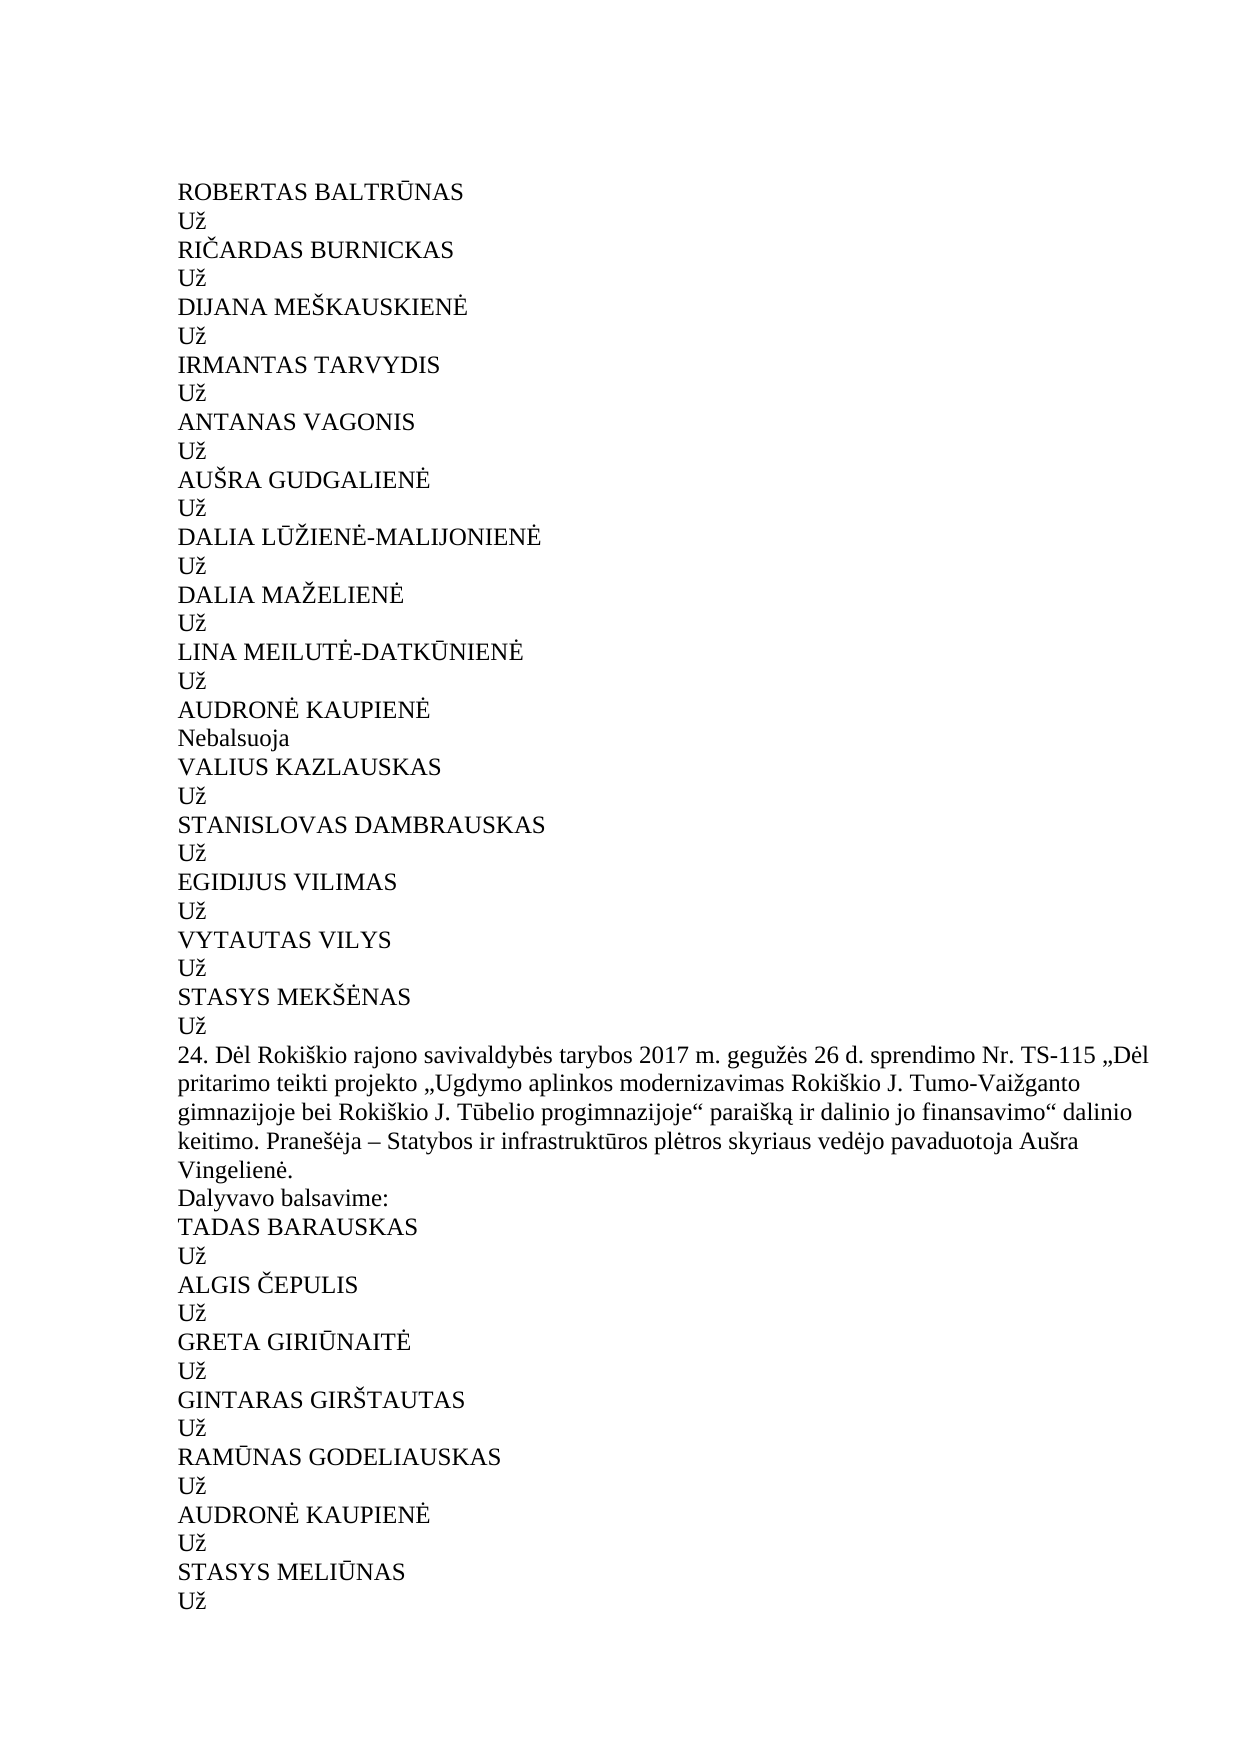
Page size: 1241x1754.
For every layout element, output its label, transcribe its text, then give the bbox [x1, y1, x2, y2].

text ANTANAS VAGONIS [177, 407, 1181, 436]
text Už [177, 1413, 1181, 1442]
text Už [177, 1528, 1181, 1557]
text Už [177, 263, 1181, 292]
text Už [177, 953, 1181, 982]
text ROBERTAS BALTRŪNAS [177, 177, 1181, 206]
text Už [177, 493, 1181, 522]
text STANISLOVAS DAMBRAUSKAS [177, 810, 1181, 838]
text AUŠRA GUDGALIENĖ [177, 465, 1181, 493]
text Už [177, 1471, 1181, 1500]
text Už [177, 1356, 1181, 1385]
text Už [177, 608, 1181, 637]
text AUDRONĖ KAUPIENĖ [177, 1500, 1181, 1528]
text Už [177, 1011, 1181, 1040]
text Dalyvavo balsavime: [177, 1183, 1181, 1212]
text Už [177, 321, 1181, 350]
text Už [177, 838, 1181, 867]
text DIJANA MEŠKAUSKIENĖ [177, 292, 1181, 321]
text GINTARAS GIRŠTAUTAS [177, 1385, 1181, 1413]
text AUDRONĖ KAUPIENĖ [177, 695, 1181, 723]
text Už [177, 1298, 1181, 1327]
text DALIA LŪŽIENĖ-MALIJONIENĖ [177, 522, 1181, 551]
text Už [177, 666, 1181, 695]
text ALGIS ČEPULIS [177, 1270, 1181, 1298]
text GRETA GIRIŪNAITĖ [177, 1327, 1181, 1356]
text VALIUS KAZLAUSKAS [177, 752, 1181, 781]
text VYTAUTAS VILYS [177, 925, 1181, 953]
text LINA MEILUTĖ-DATKŪNIENĖ [177, 637, 1181, 666]
text Už [177, 1241, 1181, 1270]
text RIČARDAS BURNICKAS [177, 235, 1181, 263]
text Už [177, 1586, 1181, 1615]
text Už [177, 781, 1181, 810]
text Už [177, 896, 1181, 925]
text STASYS MELIŪNAS [177, 1557, 1181, 1586]
subtitle 24. Dėl Rokiškio rajono savivaldybės tarybos 2017 m. gegužės 26 d. sprendimo Nr. TS-115 „Dėl pritarimo teikti projekto „Ugdymo aplinkos modernizavimas Rokiškio J. Tumo-Vaižganto gimnazijoje bei Rokiškio J. Tūbelio progimnazijoje“ paraišką ir dalinio jo finansavimo“ dalinio keitimo. Pranešėja – Statybos ir infrastruktūros plėtros skyriaus vedėjo pavaduotoja Aušra Vingelienė. [177, 1040, 1181, 1183]
text Nebalsuoja [177, 723, 1181, 752]
text STASYS MEKŠĖNAS [177, 982, 1181, 1011]
text TADAS BARAUSKAS [177, 1212, 1181, 1241]
text Už [177, 206, 1181, 235]
text Už [177, 378, 1181, 407]
text Už [177, 551, 1181, 580]
text DALIA MAŽELIENĖ [177, 580, 1181, 608]
text RAMŪNAS GODELIAUSKAS [177, 1442, 1181, 1471]
text IRMANTAS TARVYDIS [177, 350, 1181, 378]
text EGIDIJUS VILIMAS [177, 867, 1181, 896]
text Už [177, 436, 1181, 465]
